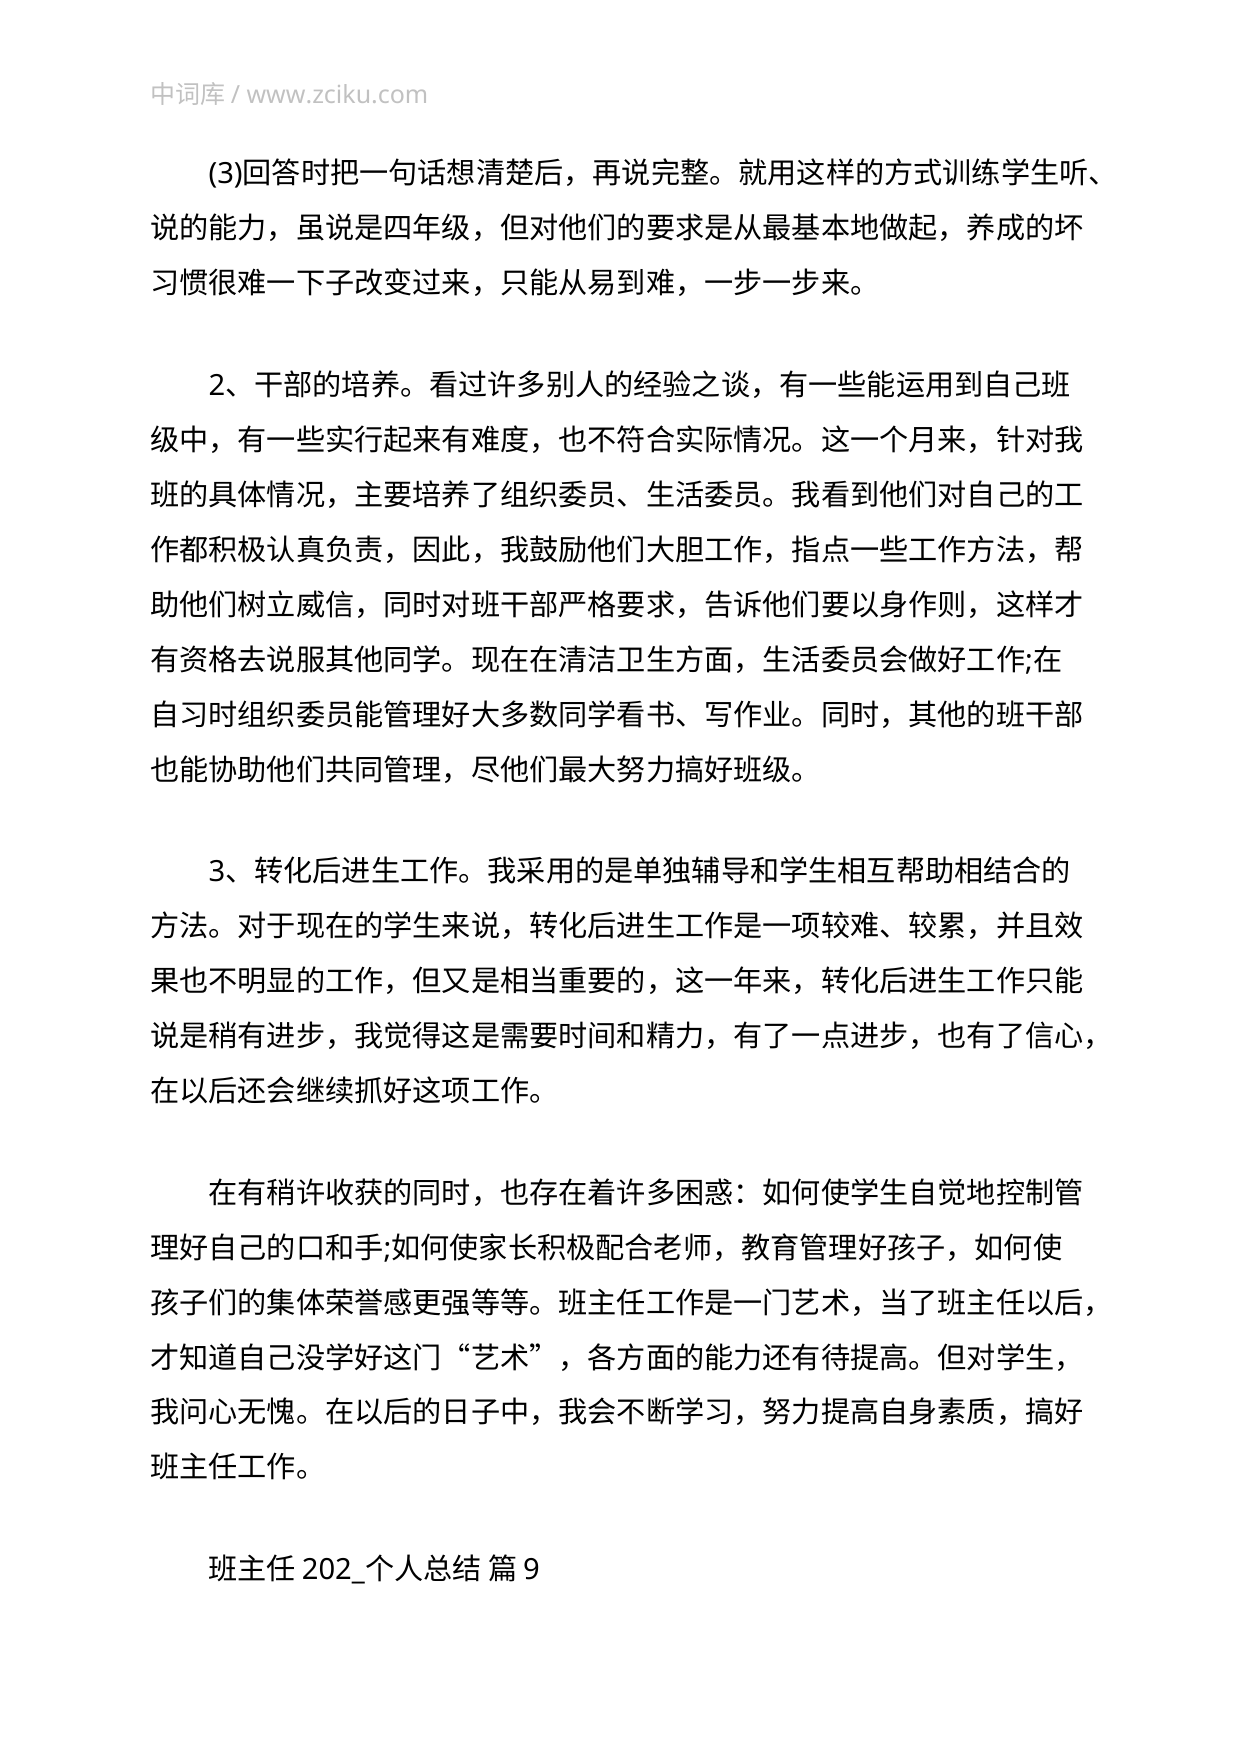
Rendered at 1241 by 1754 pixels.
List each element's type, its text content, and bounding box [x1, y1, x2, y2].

text 3、转化后进生工作。我采用的是单独辅导和学生相互帮助相结合的方法。对于现在的学生来说，转化后进生工作是一项较难、较累，并且效果也不明显的工作，但又是相当重要的，这一年来，转化后进生工作只能说是稍有进步，我觉得这是需要时间和精力，有了一点进步，也有了信心，在以后还会继续抓好这项工作。 [150, 848, 1090, 1110]
text (3)回答时把一句话想清楚后，再说完整。就用这样的方式训练学生听、说的能力，虽说是四年级，但对他们的要求是从最基本地做起，养成的坏习惯很难一下子改变过来，只能从易到难，一步一步来。 [150, 150, 1090, 302]
text 班主任202_个人总结 篇9 [150, 1546, 1090, 1588]
text 在有稍许收获的同时，也存在着许多困惑：如何使学生自觉地控制管理好自己的口和手;如何使家长积极配合老师，教育管理好孩子，如何使孩子们的集体荣誉感更强等等。班主任工作是一门艺术，当了班主任以后，才知道自己没学好这门“艺术”，各方面的能力还有待提高。但对学生，我问心无愧。在以后的日子中，我会不断学习，努力提高自身素质，搞好班主任工作。 [150, 1169, 1090, 1486]
text 2、干部的培养。看过许多别人的经验之谈，有一些能运用到自己班级中，有一些实行起来有难度，也不符合实际情况。这一个月来，针对我班的具体情况，主要培养了组织委员、生活委员。我看到他们对自己的工作都积极认真负责，因此，我鼓励他们大胆工作，指点一些工作方法，帮助他们树立威信，同时对班干部严格要求，告诉他们要以身作则，这样才有资格去说服其他同学。现在在清洁卫生方面，生活委员会做好工作;在自习时组织委员能管理好大多数同学看书、写作业。同时，其他的班干部也能协助他们共同管理，尽他们最大努力搞好班级。 [150, 362, 1090, 788]
